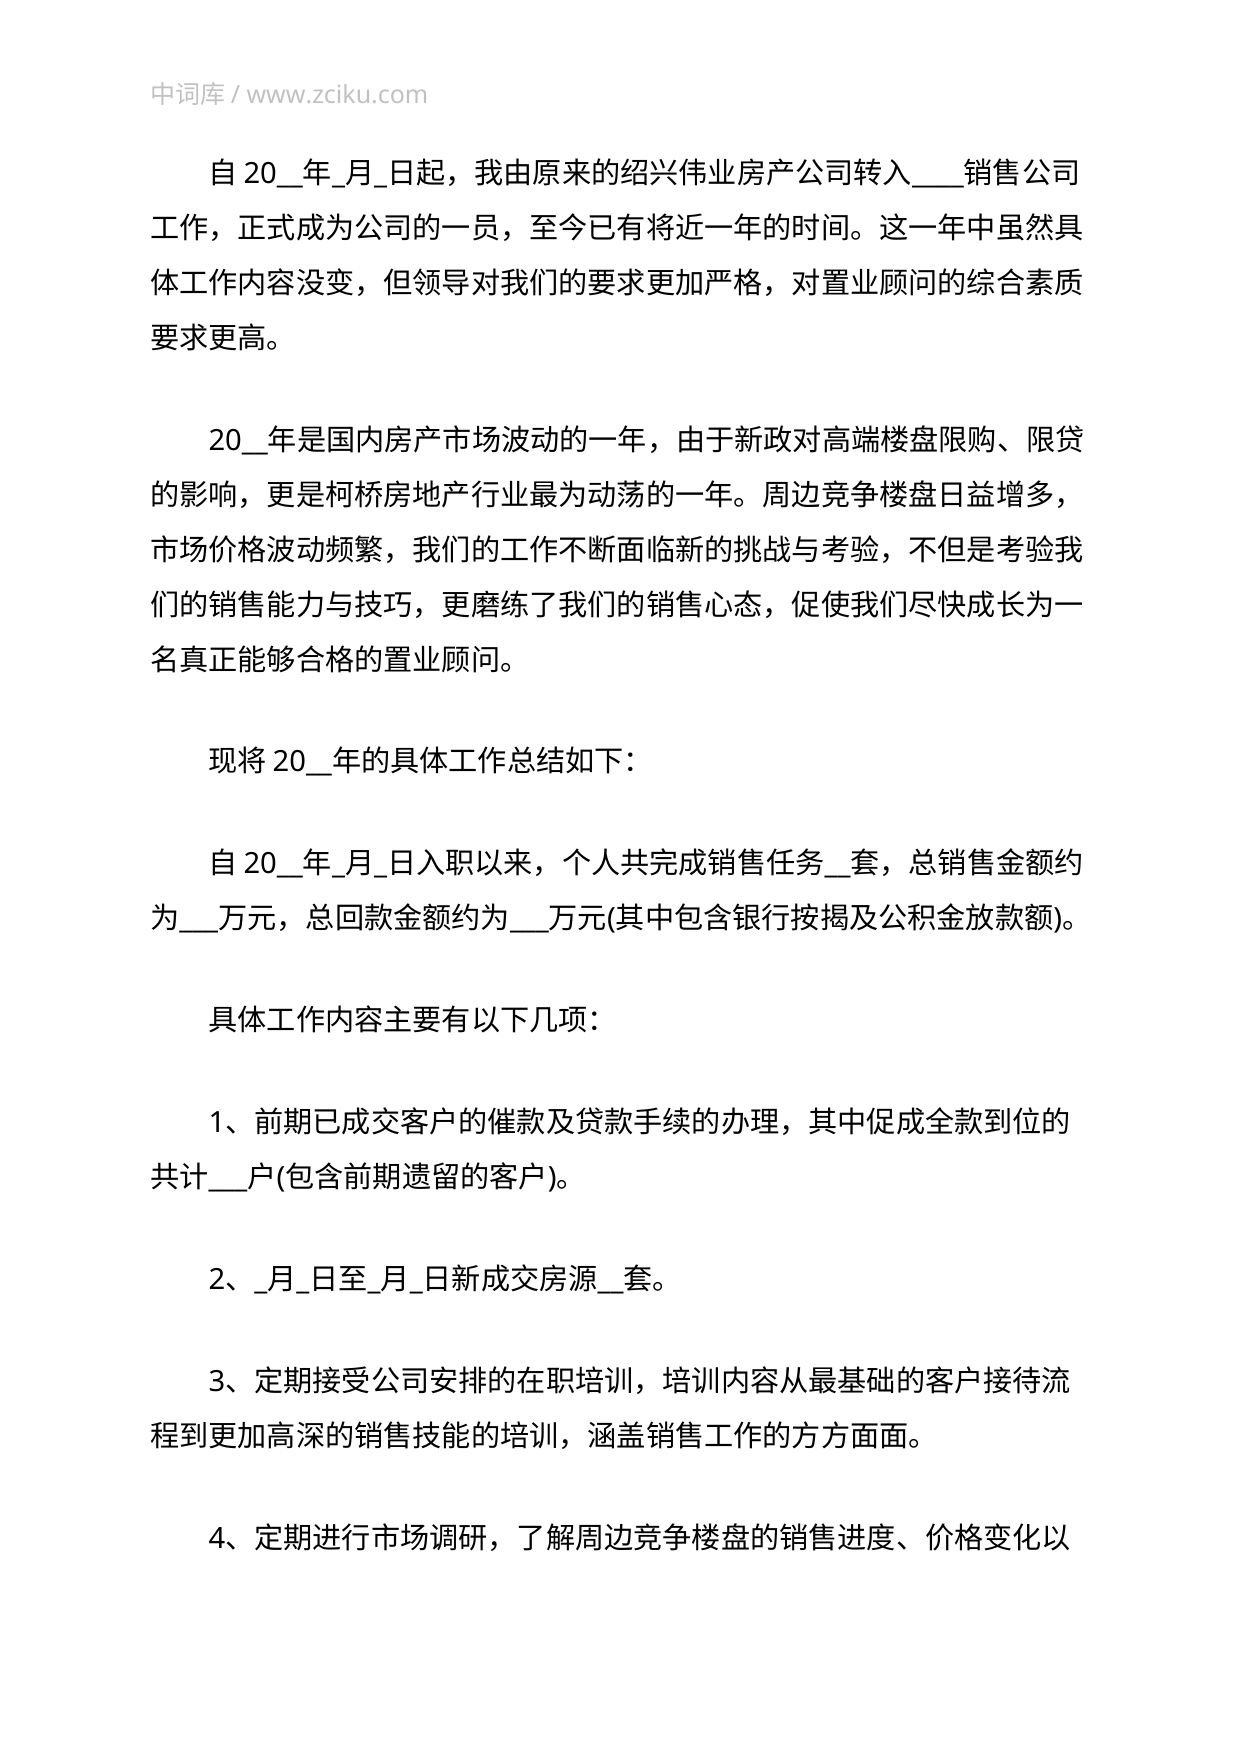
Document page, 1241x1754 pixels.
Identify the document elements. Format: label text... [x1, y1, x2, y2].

text 具体工作内容主要有以下几项： [150, 997, 1090, 1039]
text 1、前期已成交客户的催款及贷款手续的办理，其中促成全款到位的共计___户(包含前期遗留的客户)。 [150, 1099, 1090, 1196]
text 现将20__年的具体工作总结如下： [150, 738, 1090, 780]
text 自20__年_月_日入职以来，个人共完成销售任务__套，总销售金额约为___万元，总回款金额约为___万元(其中包含银行按揭及公积金放款额)。 [150, 840, 1090, 937]
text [150, 1514, 1090, 1557]
text 自20__年_月_日起，我由原来的绍兴伟业房产公司转入____销售公司工作，正式成为公司的一员，至今已有将近一年的时间。这一年中虽然具体工作内容没变，但领导对我们的要求更加严格，对置业顾问的综合素质要求更高。 [150, 150, 1090, 357]
text 20__年是国内房产市场波动的一年，由于新政对高端楼盘限购、限贷的影响，更是柯桥房地产行业最为动荡的一年。周边竞争楼盘日益增多，市场价格波动频繁，我们的工作不断面临新的挑战与考验，不但是考验我们的销售能力与技巧，更磨练了我们的销售心态，促使我们尽快成长为一名真正能够合格的置业顾问。 [150, 417, 1090, 678]
text 3、定期接受公司安排的在职培训，培训内容从最基础的客户接待流程到更加高深的销售技能的培训，涵盖销售工作的方方面面。 [150, 1358, 1090, 1455]
text 2、_月_日至_月_日新成交房源__套。 [150, 1256, 1090, 1298]
